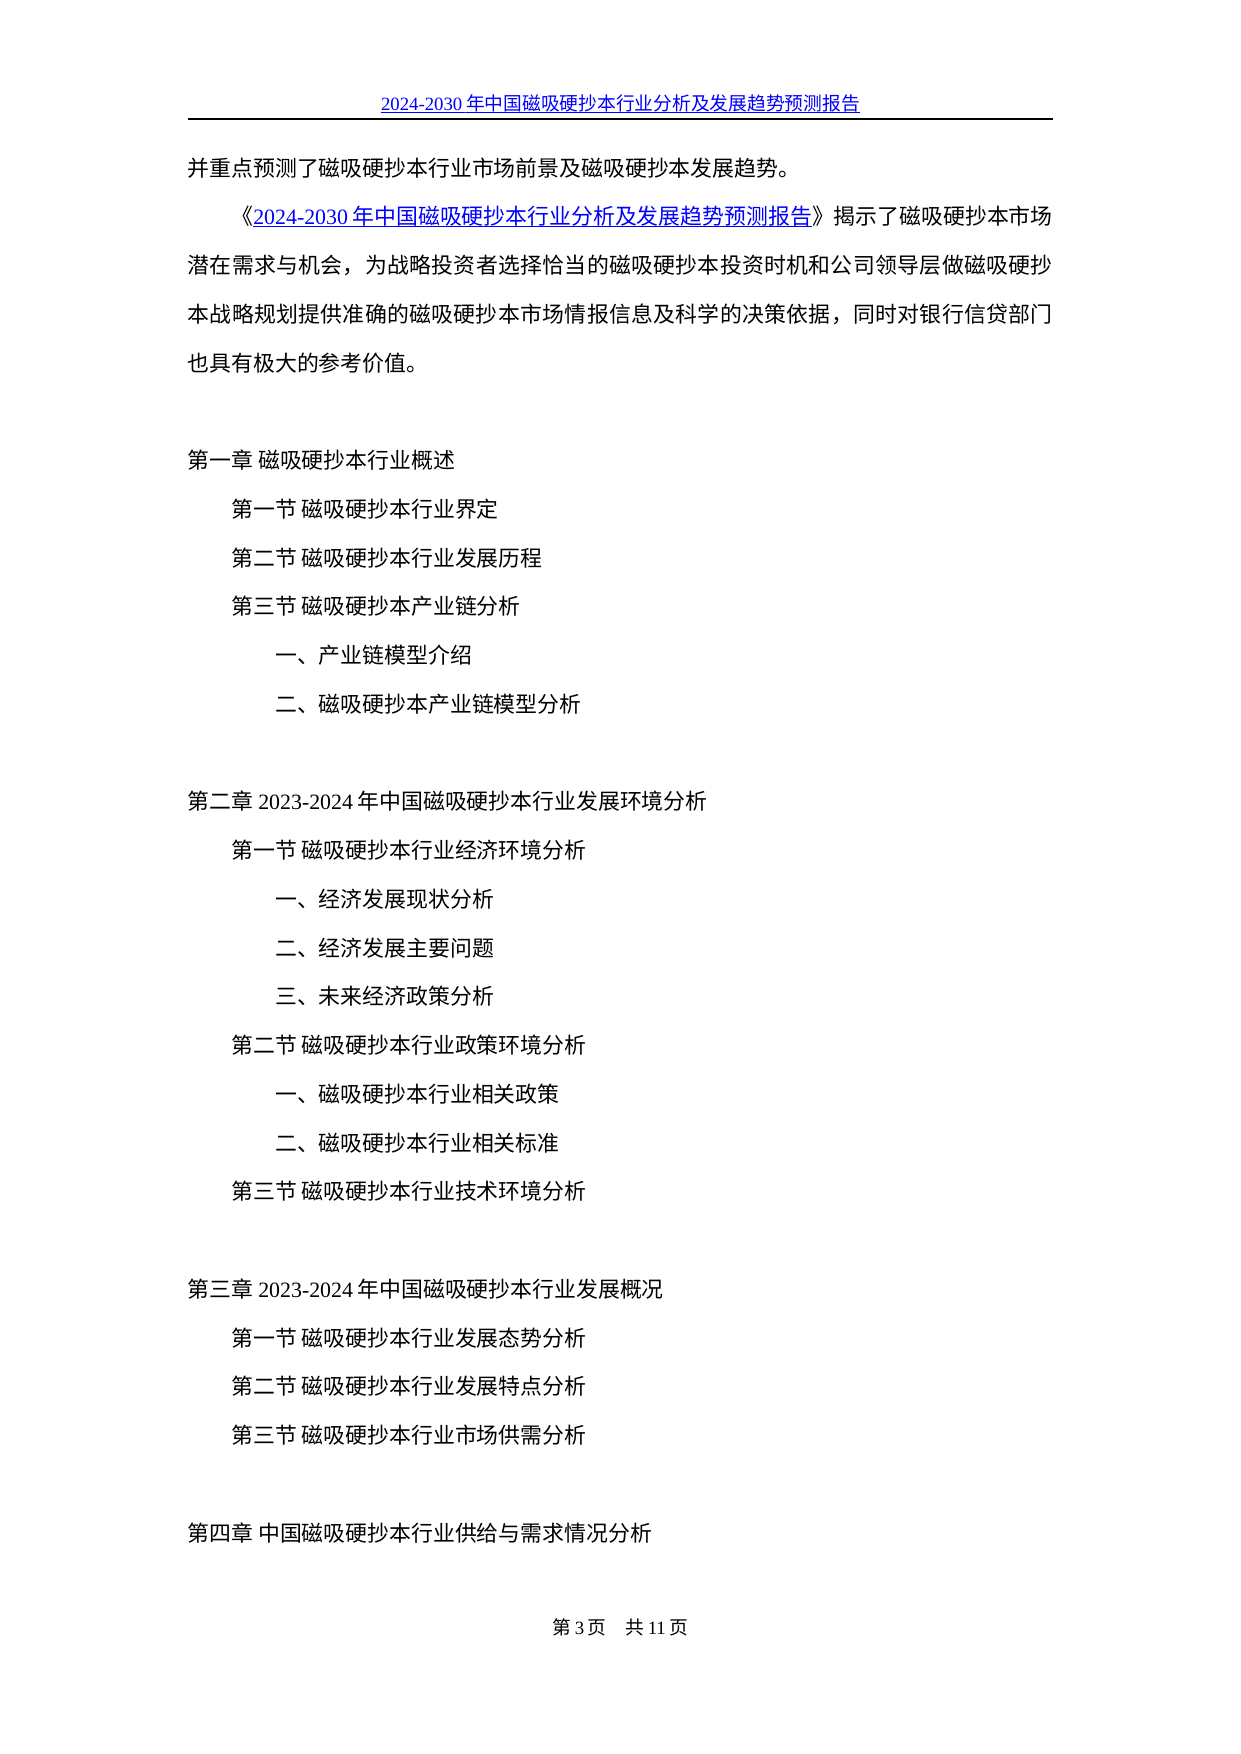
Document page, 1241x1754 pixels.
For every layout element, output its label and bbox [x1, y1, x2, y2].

text [187, 150, 1053, 1548]
